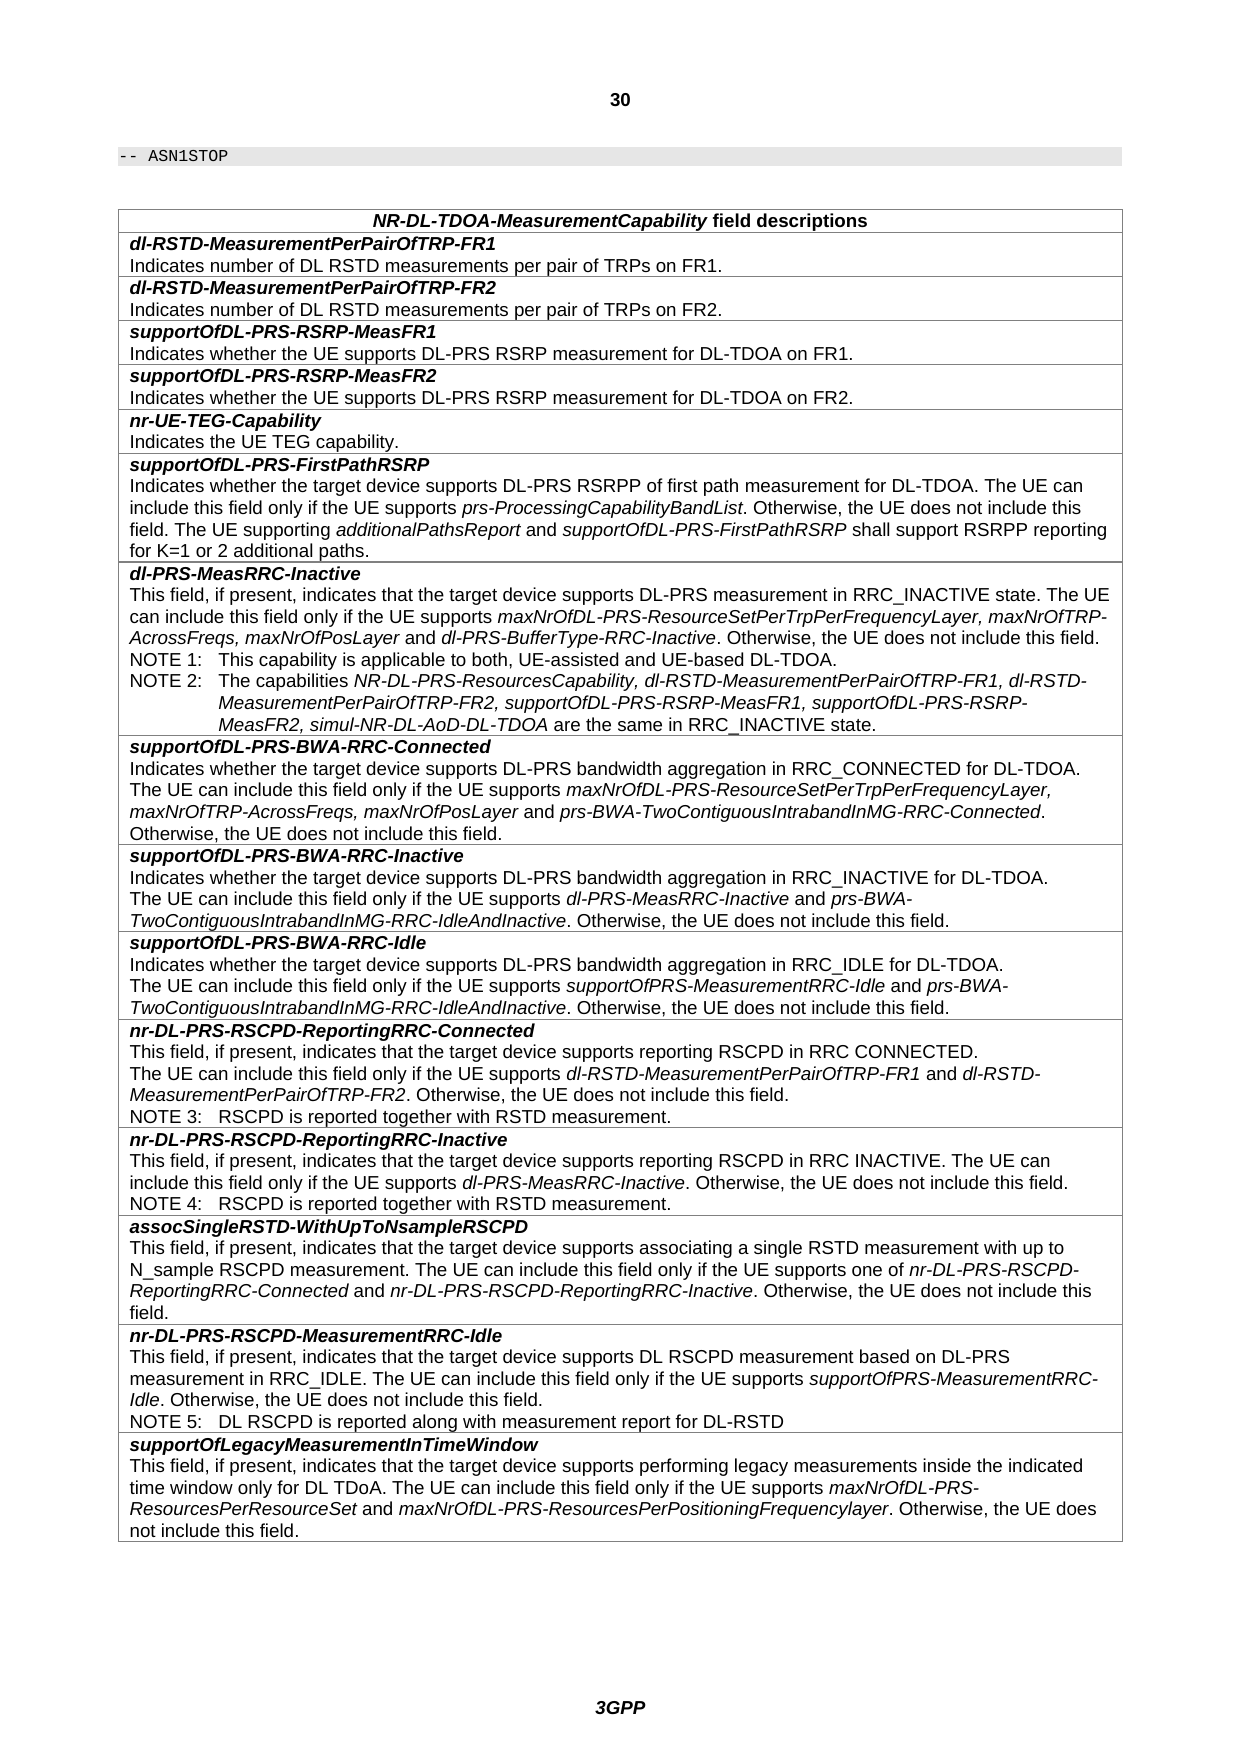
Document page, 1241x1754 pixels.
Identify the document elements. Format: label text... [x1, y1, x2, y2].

table_cell assocSingleRSTD-WithUpToNsampleRSCPD This field, if present, indicates that the target device supports associating a single RSTD measurement with up to N_sample RSCPD measurement. The UE can include this field only if the UE supports one of nr-DL-PRS-RSCPD-ReportingRRC-Connected and nr-DL-PRS-RSCPD-ReportingRRC-Inactive. Otherwise, the UE does not include this field. [119, 1216, 1122, 1323]
table_cell supportOfDL-PRS-BWA-RRC-Connected Indicates whether the target device supports DL-PRS bandwidth aggregation in RRC_CONNECTED for DL-TDOA. The UE can include this field only if the UE supports maxNrOfDL-PRS-ResourceSetPerTrpPerFrequencyLayer, maxNrOfTRP-AcrossFreqs, maxNrOfPosLayer and prs-BWA-TwoContiguousIntrabandInMG-RRC-Connected. Otherwise, the UE does not include this field. [119, 736, 1122, 844]
table_cell supportOfDL-PRS-RSRP-MeasFR1 Indicates whether the UE supports DL-PRS RSRP measurement for DL-TDOA on FR1. [119, 321, 1122, 364]
table_cell dl-RSTD-MeasurementPerPairOfTRP-FR2 Indicates number of DL RSTD measurements per pair of TRPs on FR2. [119, 277, 1122, 320]
table_cell supportOfDL-PRS-BWA-RRC-Inactive Indicates whether the target device supports DL-PRS bandwidth aggregation in RRC_INACTIVE for DL-TDOA. The UE can include this field only if the UE supports dl-PRS-MeasRRC-Inactive and prs-BWA-TwoContiguousIntrabandInMG-RRC-IdleAndInactive. Otherwise, the UE does not include this field. [119, 845, 1122, 931]
table_cell supportOfLegacyMeasurementInTimeWindow This field, if present, indicates that the target device supports performing legacy measurements inside the indicated time window only for DL TDoA. The UE can include this field only if the UE supports maxNrOfDL-PRS-ResourcesPerResourceSet and maxNrOfDL-PRS-ResourcesPerPositioningFrequencylayer. Otherwise, the UE does not include this field. [119, 1433, 1122, 1541]
table_cell dl-RSTD-MeasurementPerPairOfTRP-FR1 Indicates number of DL RSTD measurements per pair of TRPs on FR1. [119, 233, 1122, 276]
table_cell nr-DL-PRS-RSCPD-ReportingRRC-Inactive This field, if present, indicates that the target device supports reporting RSCPD in RRC INACTIVE. The UE can include this field only if the UE supports dl-PRS-MeasRRC-Inactive. Otherwise, the UE does not include this field. NOTE 4: RSCPD is reported together with RSTD measurement. [119, 1128, 1122, 1214]
table_cell supportOfDL-PRS-RSRP-MeasFR2 Indicates whether the UE supports DL-PRS RSRP measurement for DL-TDOA on FR2. [119, 365, 1122, 408]
table_cell supportOfDL-PRS-BWA-RRC-Idle Indicates whether the target device supports DL-PRS bandwidth aggregation in RRC_IDLE for DL-TDOA. The UE can include this field only if the UE supports supportOfPRS-MeasurementRRC-Idle and prs-BWA-TwoContiguousIntrabandInMG-RRC-IdleAndInactive. Otherwise, the UE does not include this field. [119, 932, 1122, 1018]
table_cell nr-DL-PRS-RSCPD-MeasurementRRC-Idle This field, if present, indicates that the target device supports DL RSCPD measurement based on DL-PRS measurement in RRC_IDLE. The UE can include this field only if the UE supports supportOfPRS-MeasurementRRC-Idle. Otherwise, the UE does not include this field. NOTE 5: DL RSCPD is reported along with measurement report for DL-RSTD [119, 1325, 1122, 1432]
table_cell nr-UE-TEG-Capability Indicates the UE TEG capability. [119, 410, 1122, 453]
text -- ASN1STOP [118, 147, 1122, 166]
table_cell dl-PRS-MeasRRC-Inactive This field, if present, indicates that the target device supports DL-PRS measurement in RRC_INACTIVE state. The UE can include this field only if the UE supports maxNrOfDL-PRS-ResourceSetPerTrpPerFrequencyLayer, maxNrOfTRP-AcrossFreqs, maxNrOfPosLayer and dl-PRS-BufferType-RRC-Inactive. Otherwise, the UE does not include this field. NOTE 1: This capability is applicable to both, UE-assisted and UE-based DL-TDOA. NOTE 2: The capabilities NR-DL-PRS-ResourcesCapability, dl-RSTD-MeasurementPerPairOfTRP-FR1, dl-RSTD-MeasurementPerPairOfTRP-FR2, supportOfDL-PRS-RSRP-MeasFR1, supportOfDL-PRS-RSRP-MeasFR2, simul-NR-DL-AoD-DL-TDOA are the same in RRC_INACTIVE state. [119, 563, 1122, 735]
table_cell nr-DL-PRS-RSCPD-ReportingRRC-Connected This field, if present, indicates that the target device supports reporting RSCPD in RRC CONNECTED. The UE can include this field only if the UE supports dl-RSTD-MeasurementPerPairOfTRP-FR1 and dl-RSTD-MeasurementPerPairOfTRP-FR2. Otherwise, the UE does not include this field. NOTE 3: RSCPD is reported together with RSTD measurement. [119, 1020, 1122, 1127]
table_cell supportOfDL-PRS-FirstPathRSRP Indicates whether the target device supports DL-PRS RSRPP of first path measurement for DL-TDOA. The UE can include this field only if the UE supports prs-ProcessingCapabilityBandList. Otherwise, the UE does not include this field. The UE supporting additionalPathsReport and supportOfDL-PRS-FirstPathRSRP shall support RSRPP reporting for K=1 or 2 additional paths. [119, 454, 1122, 561]
table_header NR-DL-TDOA-MeasurementCapability field descriptions [119, 210, 1122, 232]
